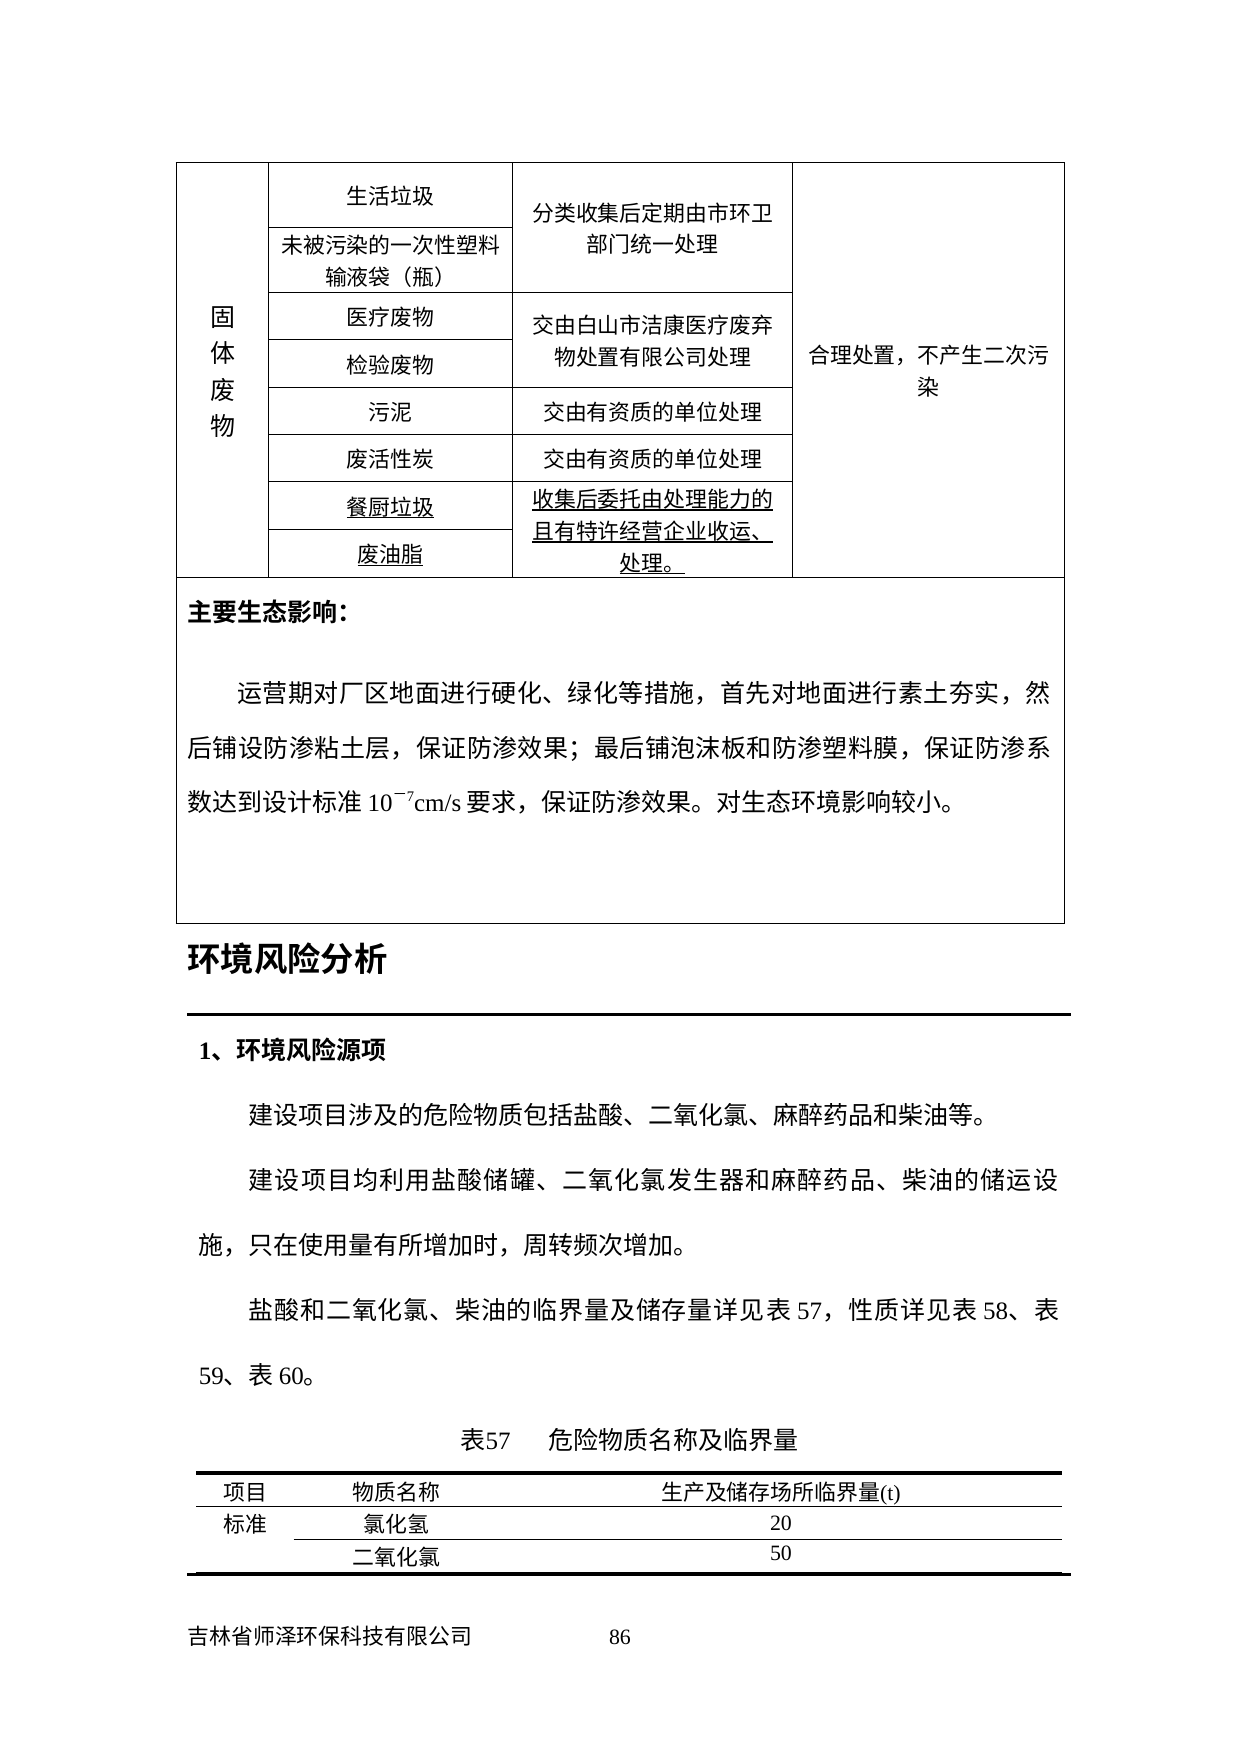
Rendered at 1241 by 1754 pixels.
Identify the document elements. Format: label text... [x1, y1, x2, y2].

table_cell 交由有资质的单位处理 [513, 388, 792, 434]
table_cell 合理处置，不产生二次污染 [793, 163, 1064, 577]
subtitle 环境风险分析 [187, 924, 1053, 989]
table_cell 废油脂 [269, 530, 512, 577]
table_cell 分类收集后定期由市环卫部门统一处理 [513, 163, 792, 292]
table_cell 主要生态影响： 运营期对厂区地面进行硬化、绿化等措施，首先对地面进行素土夯实，然后铺设防渗粘土层，保证防渗效果；最后铺泡沫板和防渗塑料膜，保证防渗系数达到设计标准10－7cm/s要求，保证防渗效果。对生态环境影响较小。 [177, 578, 1064, 923]
table_cell 固 体 废 物 [177, 163, 268, 577]
table_cell 收集后委托由处理能力的且有特许经营企业收运、处理。 [513, 482, 792, 577]
table_cell 废活性炭 [269, 435, 512, 481]
table_cell 餐厨垃圾 [269, 482, 512, 528]
table_cell 检验废物 [269, 340, 512, 387]
table_cell 医疗废物 [269, 293, 512, 339]
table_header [187, 1016, 1071, 1573]
table_cell 交由有资质的单位处理 [513, 435, 792, 481]
table_cell 生活垃圾 [269, 163, 512, 227]
table_cell 交由白山市洁康医疗废弃物处置有限公司处理 [513, 293, 792, 387]
table_cell 未被污染的一次性塑料输液袋（瓶） [269, 228, 512, 292]
table_cell 污泥 [269, 388, 512, 434]
